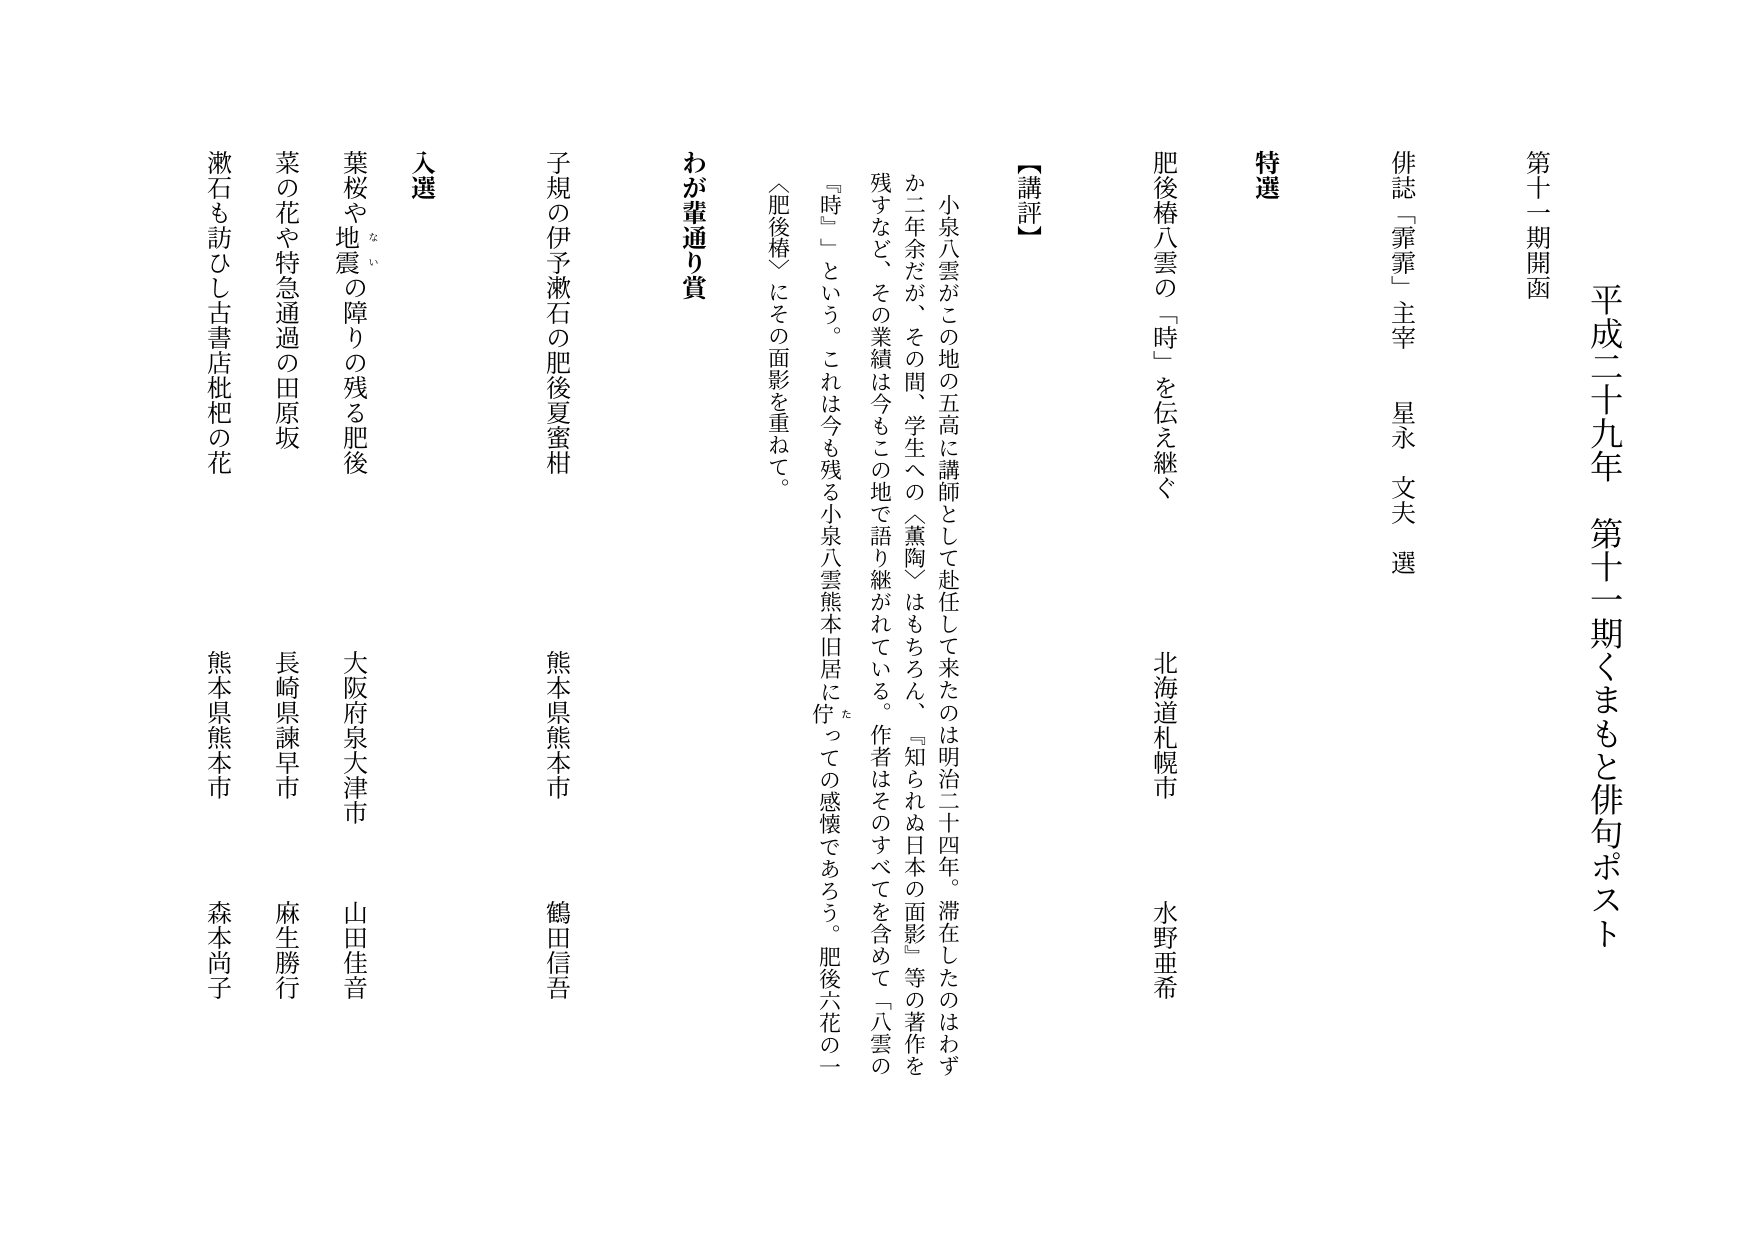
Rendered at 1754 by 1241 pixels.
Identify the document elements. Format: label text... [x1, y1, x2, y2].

text 肥後椿八雲の「時」を伝え継ぐ 北海道札幌市 水野亜希 [1132, 150, 1199, 1090]
text 葉桜やの障りの残る肥後 大阪府泉大津市 山田佳音 [321, 150, 389, 1090]
text 菜の花や特急通過の田原坂 長崎県諫早市 麻生勝行 [253, 150, 321, 1090]
text 平成二十九年 第十一期くまもと俳句ポスト [1573, 150, 1641, 1090]
text 俳誌「霏霏」主宰 星永 文夫 選 [1369, 150, 1437, 1090]
text 漱石も訪ひし古書店枇杷の花 熊本県熊本市 森本尚子 [186, 150, 253, 1090]
text 第十一期開函 [1505, 150, 1573, 1090]
text 特選 [1233, 150, 1301, 1090]
text 子規の伊予漱石の肥後夏蜜柑 熊本県熊本市 鶴田信吾 [525, 150, 593, 1090]
text わが輩通り賞 [661, 150, 729, 1090]
text 小泉八雲がこの地の五高に講師として赴任して来たのは明治二十四年。滞在したのはわずか二年余だが、その間、学生への〈薫陶〉はもちろん、『知られぬ日本の面影』等の著作を残すなど、その業績は今もこの地で語り継がれている。作者はそのすべてを含めて「八雲の『時』」という。これは今も残る小泉八雲熊本旧居にっての感懐であろう。肥後六花の一〈肥後椿〉にその面影を重ねて。 [763, 172, 967, 1079]
text 【講評】 [996, 150, 1064, 1090]
text 入選 [389, 150, 457, 1090]
